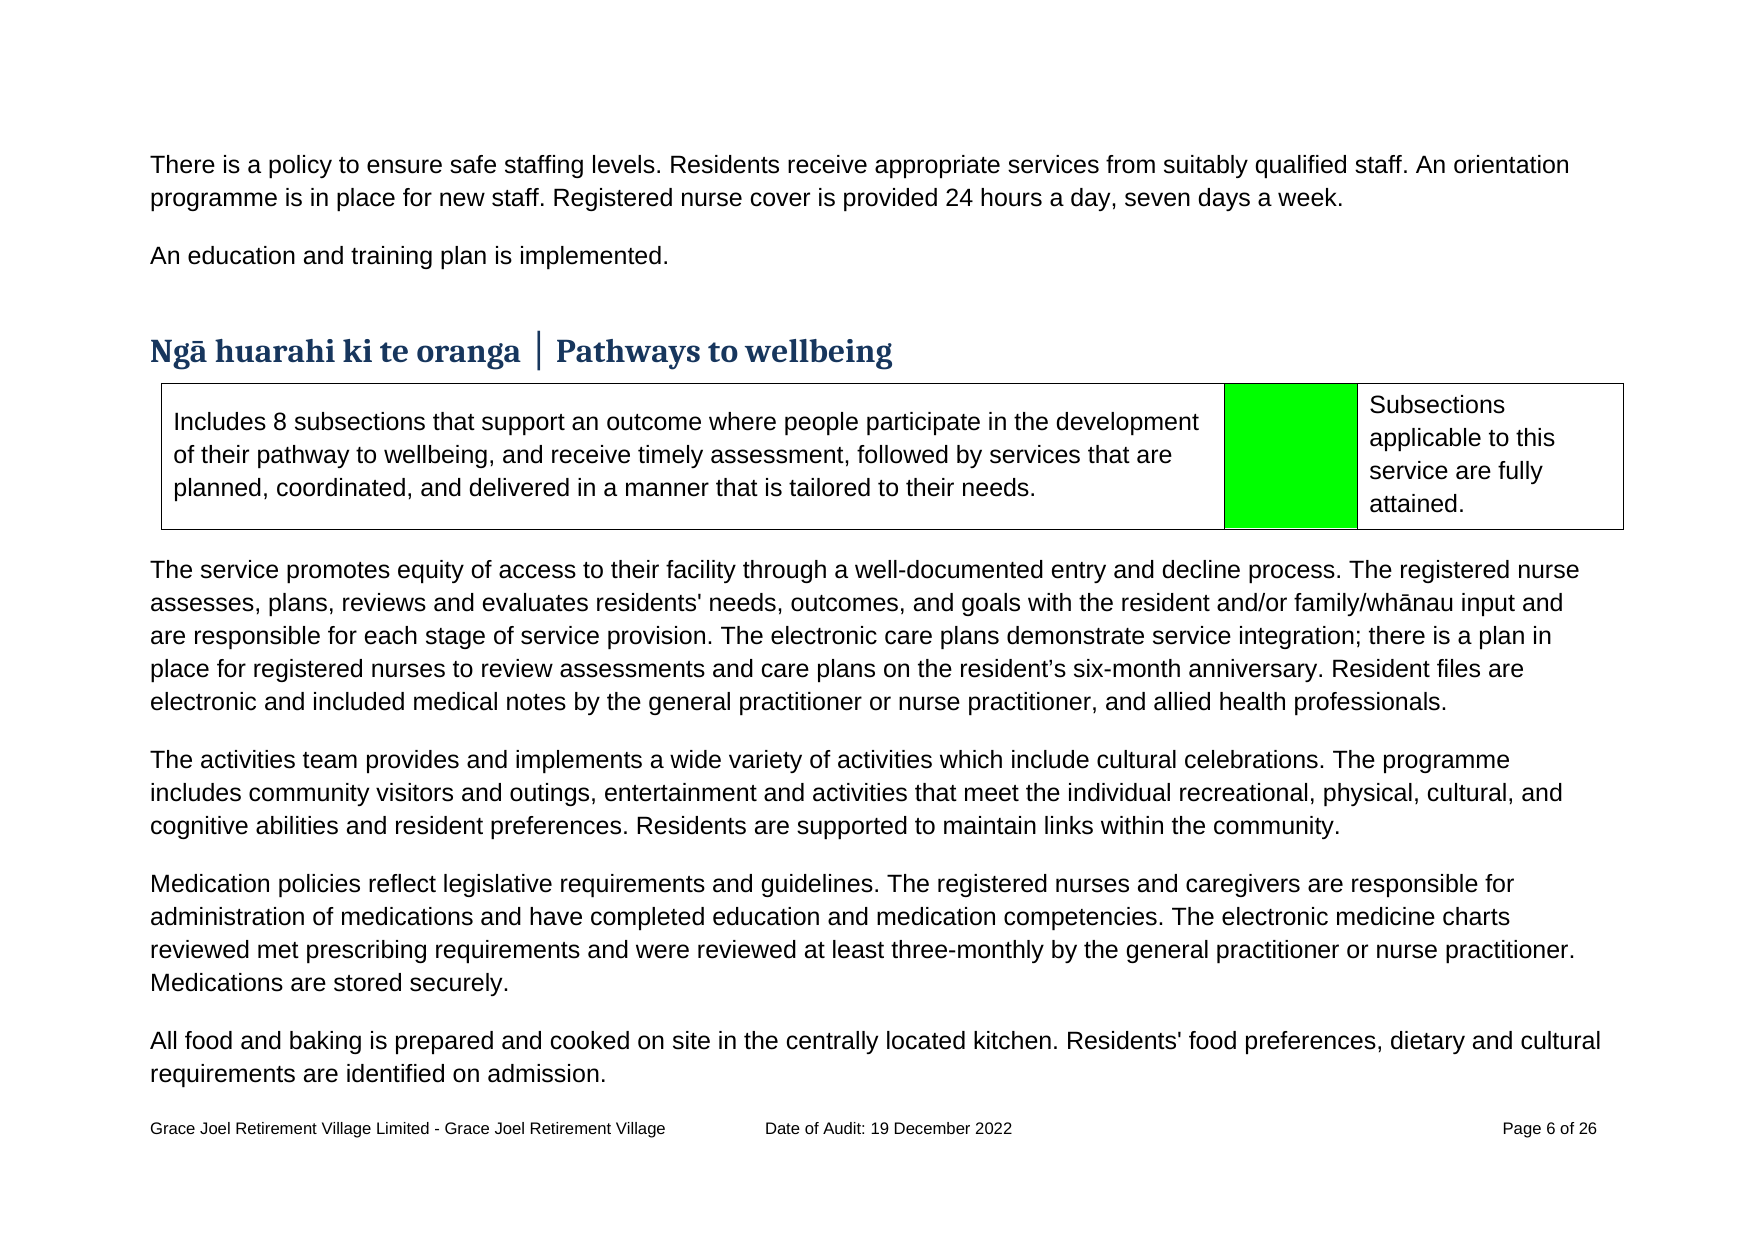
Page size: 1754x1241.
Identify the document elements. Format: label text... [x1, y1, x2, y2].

table_header Includes 8 subsections that support an outcome where people participate in the development of their pathway to wellbeing, and receive timely assessment, followed by services that are planned, coordinated, and delivered in a manner that is tailored to their needs. [162, 384, 1224, 528]
text All food and baking is prepared and cooked on site in the centrally located kitchen. Residents' food preferences, dietary and cultural requirements are identified on admission. [150, 1026, 1604, 1088]
text Medication policies reflect legislative requirements and guidelines. The registered nurses and caregivers are responsible for administration of medications and have completed education and medication competencies. The electronic medicine charts reviewed met prescribing requirements and were reviewed at least three-monthly by the general practitioner or nurse practitioner. Medications are stored securely. [150, 869, 1604, 997]
table_header Subsections applicable to this service are fully attained. [1358, 384, 1623, 528]
text There is a policy to ensure safe staffing levels. Residents receive appropriate services from suitably qualified staff. An orientation programme is in place for new staff. Registered nurse cover is provided 24 hours a day, seven days a week. [150, 150, 1604, 212]
text The activities team provides and implements a wide variety of activities which include cultural celebrations. The programme includes community visitors and outings, entertainment and activities that meet the individual recreational, physical, cultural, and cognitive abilities and resident preferences. Residents are supported to maintain links within the community. [150, 745, 1604, 839]
subtitle Ngā huarahi ki te oranga │ Pathways to wellbeing [539, 332, 1604, 370]
text The service promotes equity of access to their facility through a well-documented entry and decline process. The registered nurse assesses, plans, reviews and evaluates residents' needs, outcomes, and goals with the resident and/or family/whānau input and are responsible for each stage of service provision. The electronic care plans demonstrate service integration; there is a plan in place for registered nurses to review assessments and care plans on the resident’s six-month anniversary. Resident files are electronic and included medical notes by the general practitioner or nurse practitioner, and allied health professionals. [150, 554, 1604, 715]
text An education and training plan is implemented. [150, 241, 1604, 270]
table_header [1225, 384, 1357, 528]
subtitle Ngā huarahi ki te oranga │ Pathways to wellbeing [150, 332, 537, 370]
